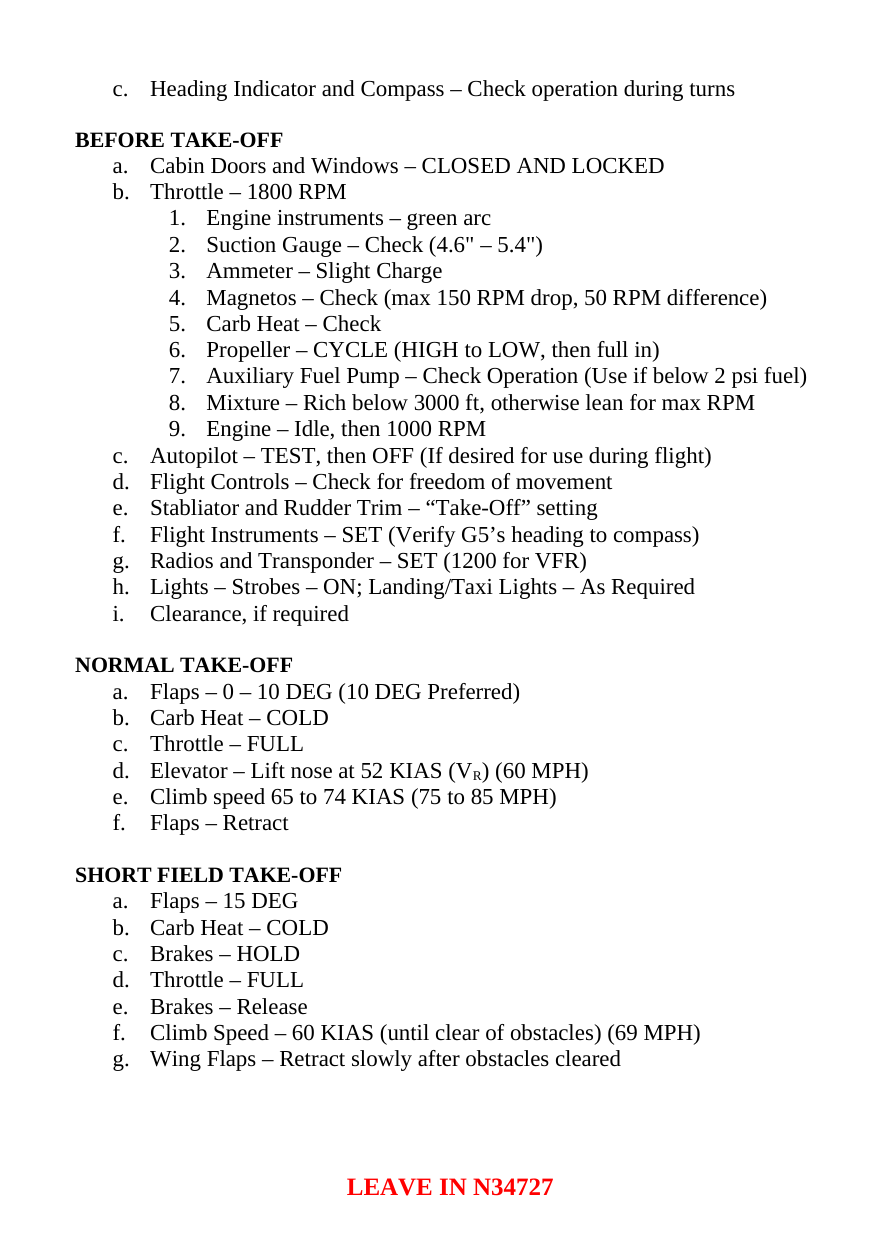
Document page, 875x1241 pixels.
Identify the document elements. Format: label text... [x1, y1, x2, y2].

list Radios and Transponder – SET (1200 for VFR) [112, 547, 825, 573]
list Autopilot – TEST, then OFF (If desired for use during flight) [112, 442, 825, 468]
list Engine – Idle, then 1000 RPM [169, 415, 825, 442]
list Ammeter – Slight Charge [169, 257, 825, 283]
list Magnetos – Check (max 150 RPM drop, 50 RPM difference) [169, 283, 825, 310]
list Propeller – CYCLE (HIGH to LOW, then full in) [169, 336, 825, 363]
list Auxiliary Fuel Pump – Check Operation (Use if below 2 psi fuel) [169, 363, 825, 389]
subtitle NORMAL TAKE-OFF [75, 652, 825, 678]
list Carb Heat – COLD [112, 704, 825, 730]
list Climb Speed – 60 KIAS (until clear of obstacles) (69 MPH) [112, 1019, 825, 1046]
list Throttle – FULL [112, 730, 825, 757]
list Carb Heat – COLD [112, 914, 825, 940]
list Brakes – HOLD [112, 940, 825, 966]
list Mixture – Rich below 3000 ft, otherwise lean for max RPM [169, 389, 825, 415]
list Wing Flaps – Retract slowly after obstacles cleared [112, 1046, 825, 1072]
list Climb speed 65 to 74 KIAS (75 to 85 MPH) [112, 783, 825, 809]
subtitle SHORT FIELD TAKE-OFF [75, 862, 825, 887]
list Cabin Doors and Windows – CLOSED AND LOCKED [112, 152, 825, 178]
list Flaps – 15 DEG [112, 887, 825, 914]
list Lights – Strobes – ON; Landing/Taxi Lights – As Required [112, 573, 825, 600]
list Elevator – Lift nose at 52 KIAS (VR) (60 MPH) [112, 757, 825, 783]
list Flaps – 0 – 10 DEG (10 DEG Preferred) [112, 678, 825, 704]
list Heading Indicator and Compass – Check operation during turns [112, 75, 825, 101]
list Carb Heat – Check [169, 310, 825, 336]
list Stabliator and Rudder Trim – “Take-Off” setting [112, 494, 825, 521]
list Throttle – 1800 RPM [112, 178, 825, 204]
list Clearance, if required [112, 600, 825, 626]
list Engine instruments – green arc [169, 204, 825, 231]
list Brakes – Release [112, 993, 825, 1019]
list Flight Controls – Check for freedom of movement [112, 468, 825, 494]
list Flight Instruments – SET (Verify G5’s heading to compass) [112, 521, 825, 547]
list Flaps – Retract [112, 809, 825, 836]
list Suction Gauge – Check (4.6" – 5.4") [169, 231, 825, 257]
subtitle BEFORE TAKE-OFF [75, 127, 825, 152]
list Throttle – FULL [112, 966, 825, 993]
